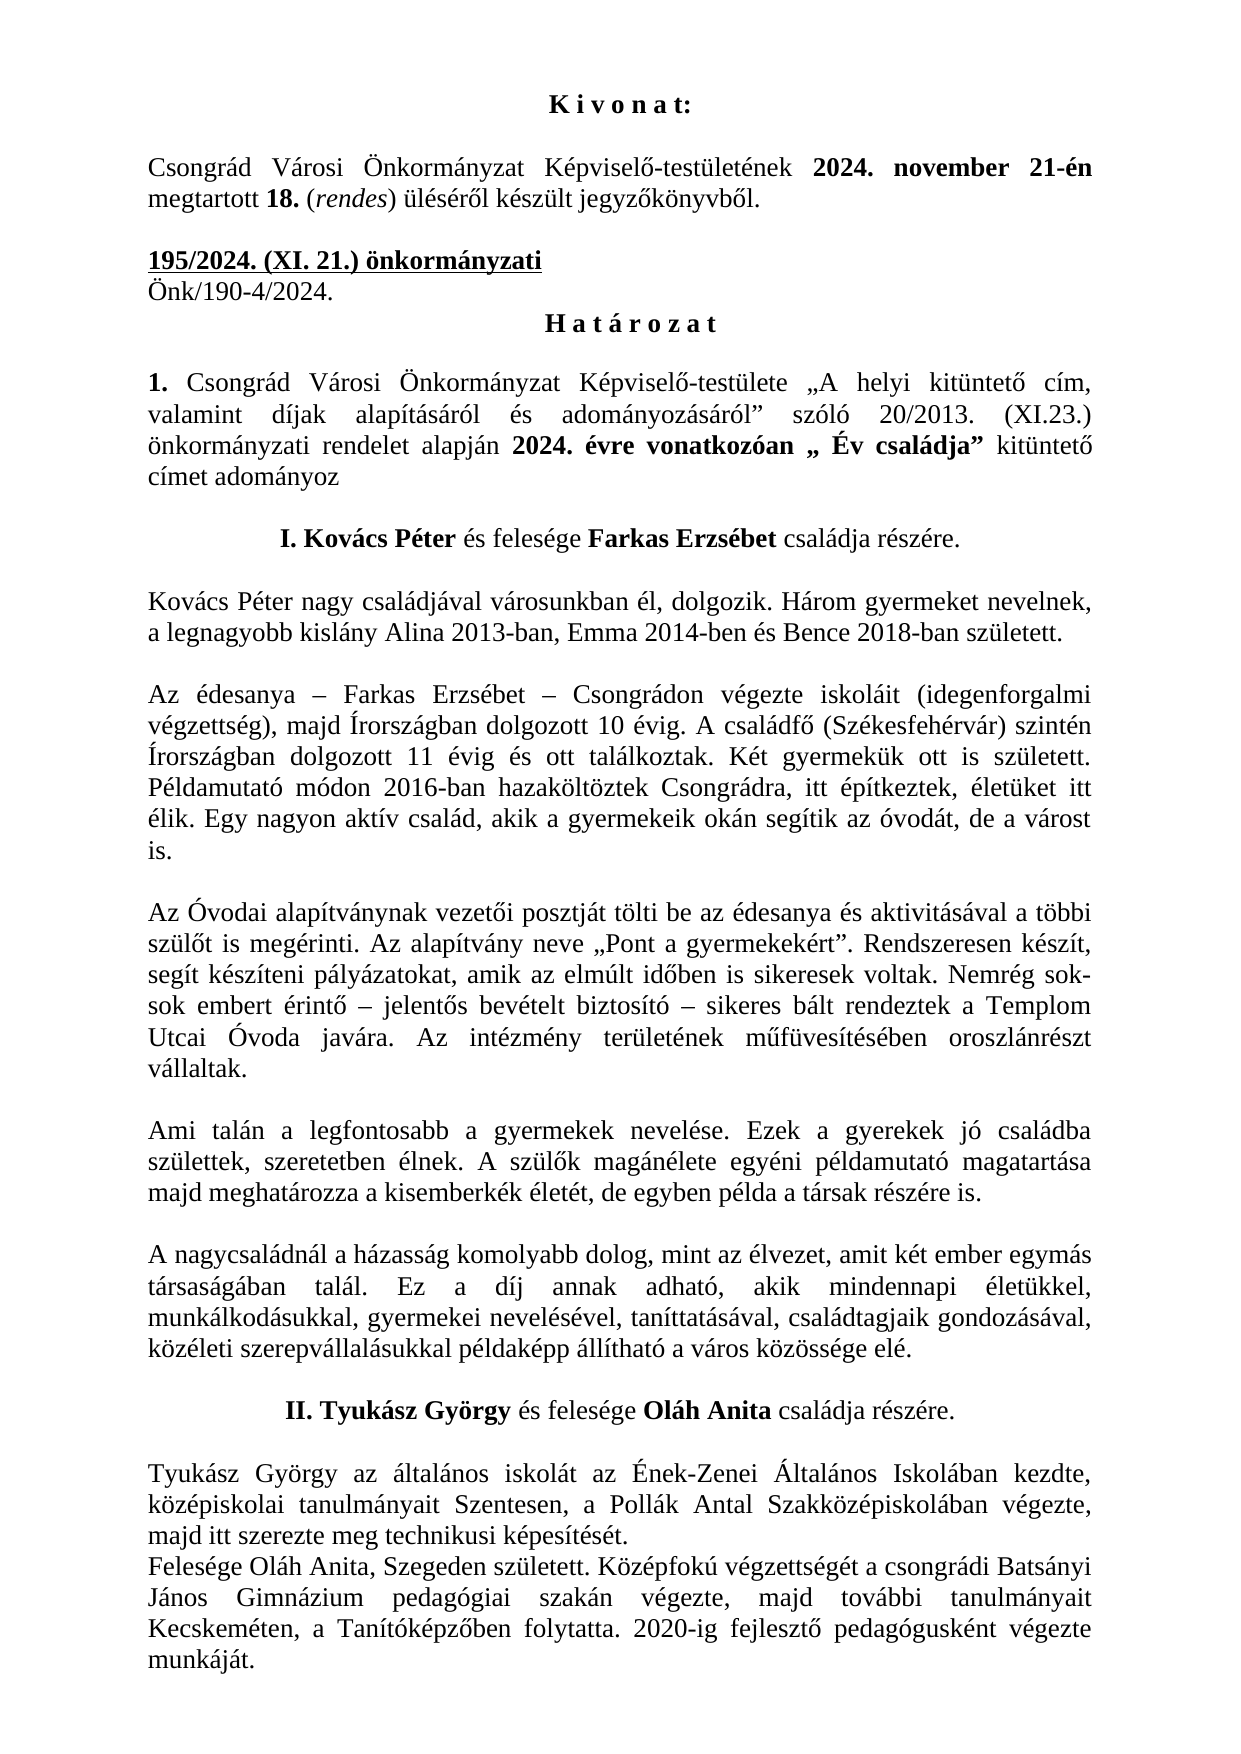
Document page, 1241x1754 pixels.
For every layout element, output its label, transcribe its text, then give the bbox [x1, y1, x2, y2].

text Az Óvodai alapítványnak vezetői posztját tölti be az édesanya és aktivitásával a többi szülőt is megérinti. Az alapítvány neve „Pont a gyermekekért”. Rendszeresen készít, segít készíteni pályázatokat, amik az elmúlt időben is sikeresek voltak. Nemrég sok-sok embert érintő – jelentős bevételt biztosító – sikeres bált rendeztek a Templom Utcai Óvoda javára. Az intézmény területének műfüvesítésében oroszlánrészt vállaltak. [148, 896, 1093, 1083]
text 195/2024. (XI. 21.) önkormányzati [148, 244, 1093, 276]
text A nagycsaládnál a házasság komolyabb dolog, mint az élvezet, amit két ember egymás társaságában talál. Ez a díj annak adható, akik mindennapi életükkel, munkálkodásukkal, gyermekei nevelésével, taníttatásával, családtagjaik gondozásával, közéleti szerepvállalásukkal példaképp állítható a város közössége elé. [148, 1239, 1093, 1363]
text Az édesanya – Farkas Erzsébet – Csongrádon végezte iskoláit (idegenforgalmi végzettség), majd Írországban dolgozott 10 évig. A családfő (Székesfehérvár) szintén Írországban dolgozott 11 évig és ott találkoztak. Két gyermekük ott is született. Példamutató módon 2016-ban hazaköltöztek Csongrádra, itt építkeztek, életüket itt élik. Egy nagyon aktív család, akik a gyermekeik okán segítik az óvodát, de a várost is. [148, 678, 1093, 865]
text II. Tyukász György és felesége Oláh Anita családja részére. [148, 1394, 1093, 1426]
text Felesége Oláh Anita, Szegeden született. Középfokú végzettségét a csongrádi Batsányi János Gimnázium pedagógiai szakán végezte, majd további tanulmányait Kecskeméten, a Tanítóképzőben folytatta. 2020-ig fejlesztő pedagógusként végezte munkáját. [148, 1550, 1093, 1675]
text Ami talán a legfontosabb a gyermekek nevelése. Ezek a gyerekek jó családba születtek, szeretetben élnek. A szülők magánélete egyéni példamutató magatartása majd meghatározza a kisemberkék életét, de egyben példa a társak részére is. [148, 1114, 1093, 1207]
text I. Kovács Péter és felesége Farkas Erzsébet családja részére. [148, 522, 1093, 553]
text Kovács Péter nagy családjával városunkban él, dolgozik. Három gyermeket nevelnek, a legnagyobb kislány Alina 2013-ban, Emma 2014-ben és Bence 2018-ban született. [148, 584, 1093, 647]
text H a t á r o z a t [148, 307, 1093, 338]
text 1. Csongrád Városi Önkormányzat Képviselő-testülete „A helyi kitüntető cím, valamint díjak alapításáról és adományozásáról” szóló 20/2013. (XI.23.) önkormányzati rendelet alapján 2024. évre vonatkozóan „ Év családja” kitüntető címet adományoz [148, 367, 1093, 491]
text Csongrád Városi Önkormányzat Képviselő-testületének 2024. november 21-én megtartott 18. (rendes) üléséről készült jegyzőkönyvből. [148, 151, 1093, 213]
text Tyukász György az általános iskolát az Ének-Zenei Általános Iskolában kezdte, középiskolai tanulmányait Szentesen, a Pollák Antal Szakközépiskolában végezte, majd itt szerezte meg technikusi képesítését. [148, 1457, 1093, 1550]
text Önk/190-4/2024. [148, 276, 1093, 307]
text K i v o n a t: [148, 89, 1093, 120]
